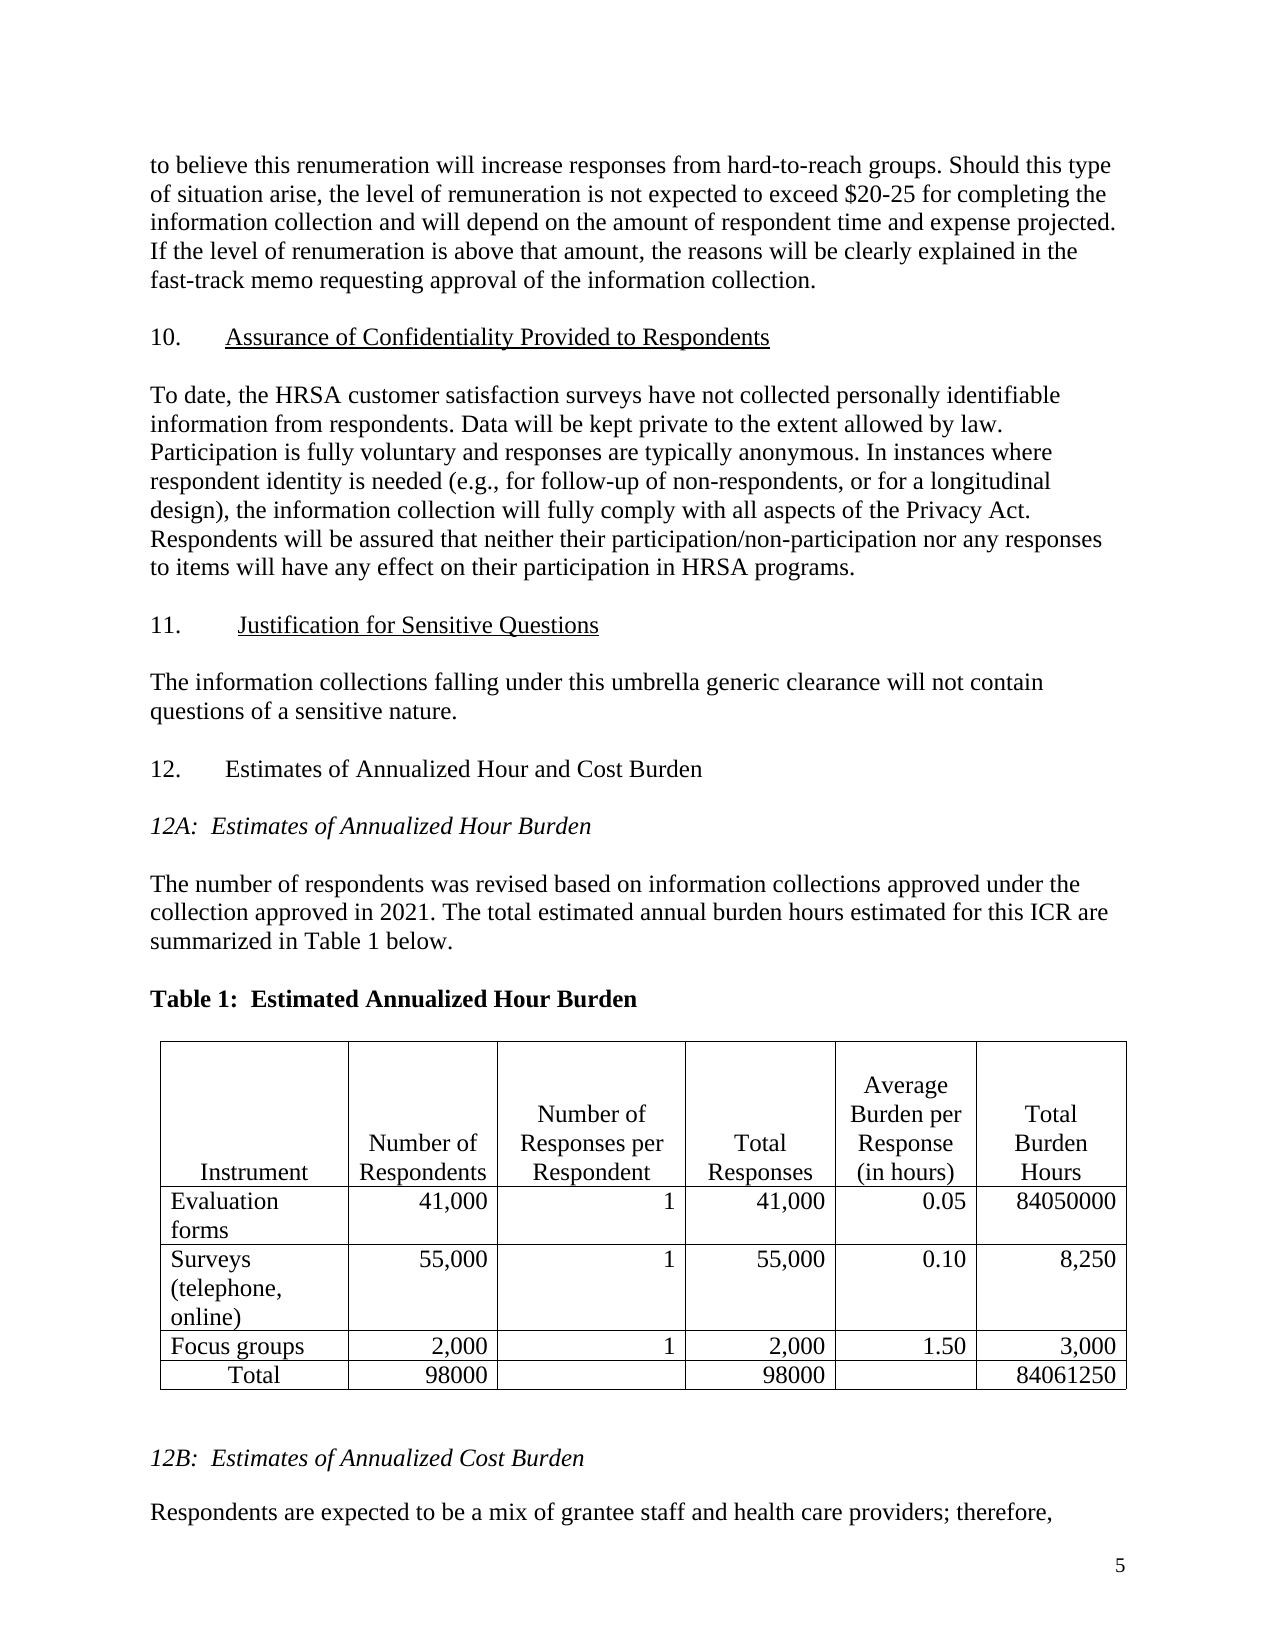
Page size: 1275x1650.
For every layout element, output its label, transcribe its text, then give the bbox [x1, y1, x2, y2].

text The information collections falling under this umbrella generic clearance will not contain questions of a sensitive nature. [150, 667, 1125, 725]
table_cell Surveys (telephone, online) [161, 1245, 348, 1330]
table_cell 2,000 [977, 1187, 1126, 1243]
table_cell 3,000 [977, 1331, 1126, 1359]
text Table 1: Estimated Annualized Hour Burden [150, 984, 1125, 1012]
table_cell Focus groups [161, 1331, 348, 1359]
table_header Total Responses [686, 1042, 835, 1186]
text The number of respondents was revised based on information collections approved under the collection approved in 2021. The total estimated annual burden hours estimated for this ICR are summarized in Table 1 below. [150, 869, 1125, 955]
table_cell 8,250 [977, 1245, 1126, 1330]
table_cell 0.05 [836, 1187, 976, 1243]
table_header Instrument [161, 1042, 348, 1186]
text 12. Estimates of Annualized Hour and Cost Burden [150, 754, 1125, 782]
table_cell 41,000 [349, 1187, 497, 1243]
table_cell 2,000 [686, 1331, 835, 1359]
table_cell 55,000 [349, 1245, 497, 1330]
table_header Average Burden per Response (in hours) [836, 1042, 976, 1186]
table_cell Evaluation forms [161, 1187, 348, 1243]
table_cell [498, 1361, 685, 1389]
text 12B: Estimates of Annualized Cost Burden [150, 1443, 1125, 1472]
table_cell 0.10 [836, 1245, 976, 1330]
table_header Number of Respondents [349, 1042, 497, 1186]
table_cell 1 [498, 1187, 685, 1243]
table_header Number of Responses per Respondent [498, 1042, 685, 1186]
text 12A: Estimates of Annualized Hour Burden [150, 811, 1125, 840]
table_cell 41,000 [686, 1187, 835, 1243]
table_header Total Burden Hours [977, 1042, 1126, 1186]
text 11. Justification for Sensitive Questions [150, 610, 1125, 639]
table_cell 1.50 [836, 1331, 976, 1359]
table_cell Total [161, 1361, 348, 1389]
text 10. Assurance of Confidentiality Provided to Respondents [150, 322, 1125, 351]
table_cell 1 [498, 1245, 685, 1330]
table_cell 13,250 [977, 1361, 1126, 1389]
table_cell 98,000 [686, 1361, 835, 1389]
table_cell [836, 1361, 976, 1389]
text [150, 150, 1125, 294]
table_cell 2,000 [349, 1331, 497, 1359]
table_cell 1 [498, 1331, 685, 1359]
text To date, the HRSA customer satisfaction surveys have not collected personally identifiable information from respondents. Data will be kept private to the extent allowed by law. Participation is fully voluntary and responses are typically anonymous. In instances where respondent identity is needed (e.g., for follow-up of non-respondents, or for a longitudinal design), the information collection will fully comply with all aspects of the Privacy Act. Respondents will be assured that neither their participation/non-participation nor any responses to items will have any effect on their participation in HRSA programs. [150, 380, 1125, 581]
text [150, 1497, 1125, 1526]
table_cell 55,000 [686, 1245, 835, 1330]
table_cell 98,000 [349, 1361, 497, 1389]
